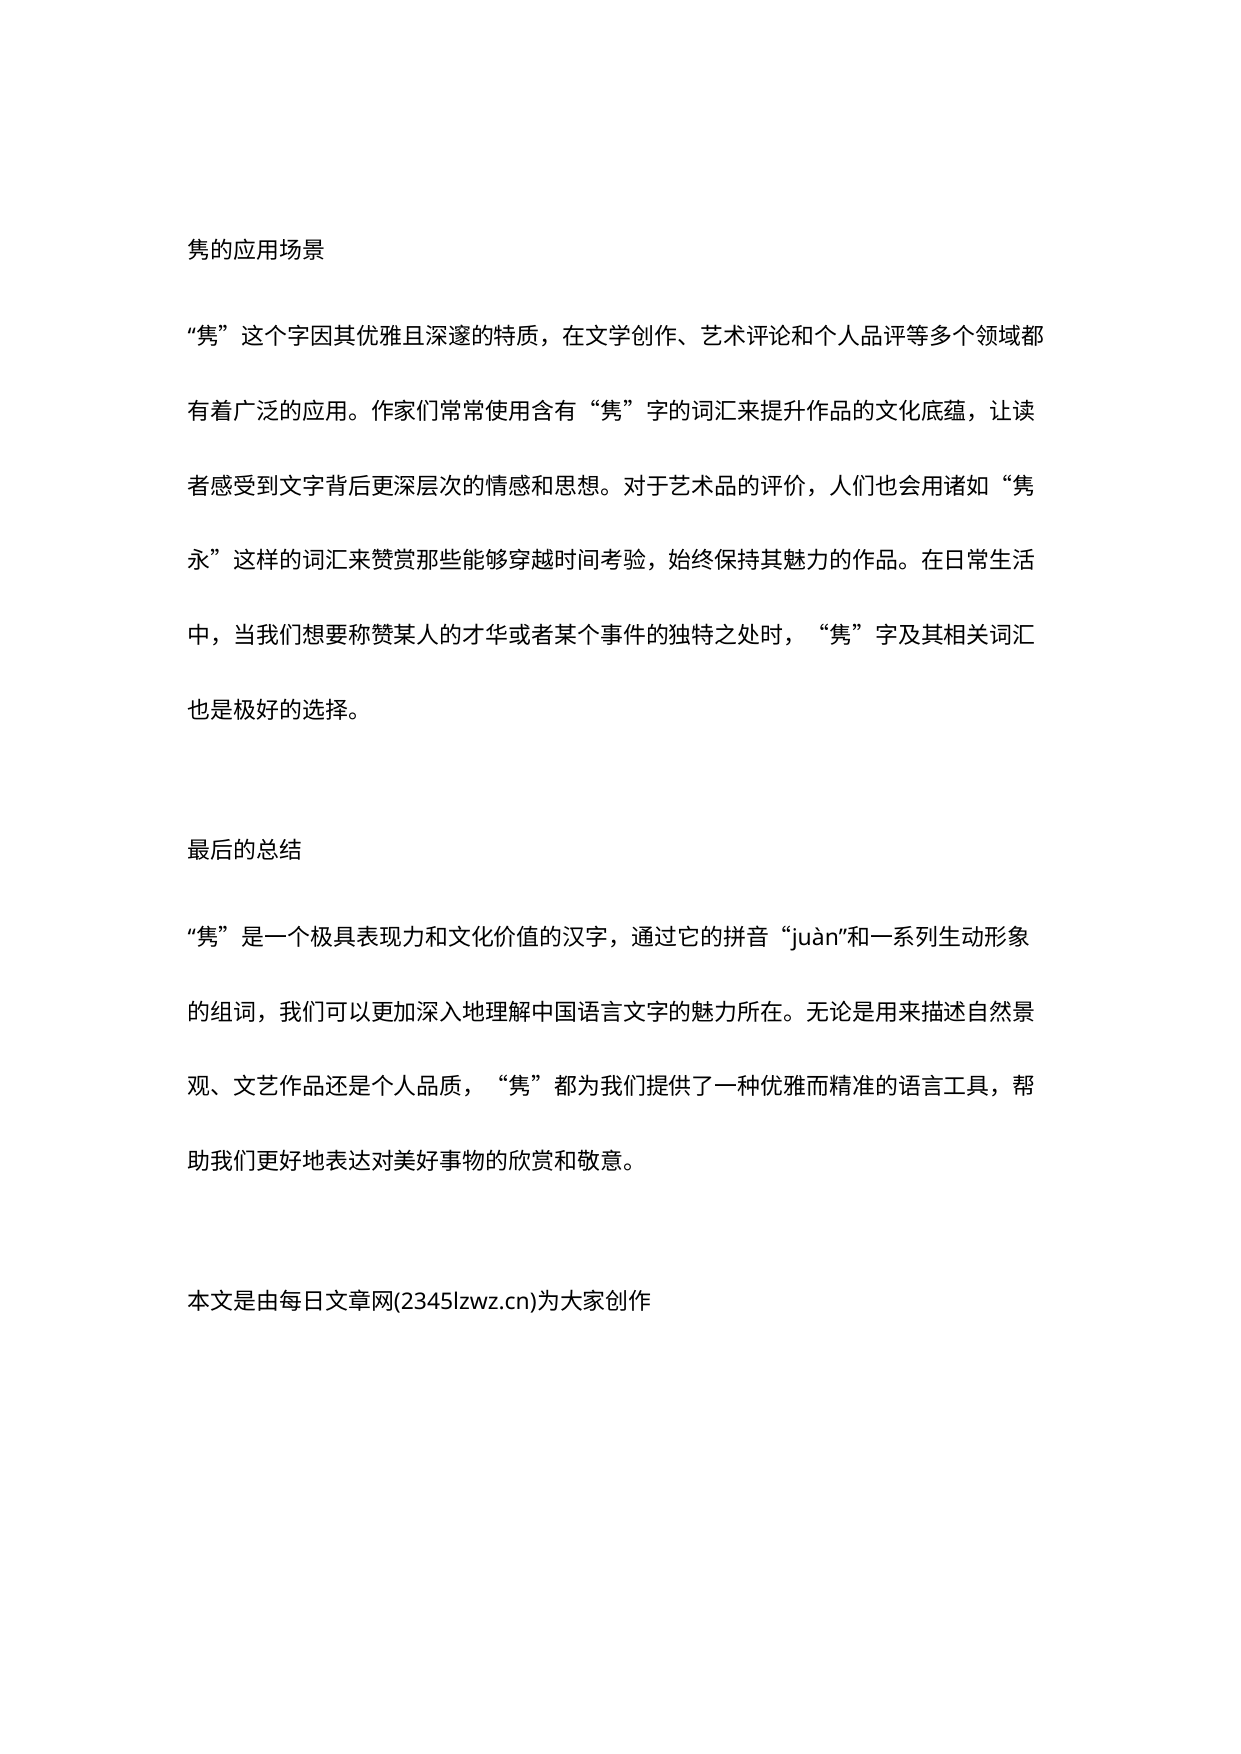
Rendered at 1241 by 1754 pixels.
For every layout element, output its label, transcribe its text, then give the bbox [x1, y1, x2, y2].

text 本文是由每日文章网(2345lzwz.cn)为大家创作 [187, 1267, 1053, 1332]
text “隽”这个字因其优雅且深邃的特质，在文学创作、艺术评论和个人品评等多个领域都有着广泛的应用。作家们常常使用含有“隽”字的词汇来提升作品的文化底蕴，让读者感受到文字背后更深层次的情感和思想。对于艺术品的评价，人们也会用诸如“隽永”这样的词汇来赞赏那些能够穿越时间考验，始终保持其魅力的作品。在日常生活中，当我们想要称赞某人的才华或者某个事件的独特之处时，“隽”字及其相关词汇也是极好的选择。 [187, 302, 1053, 741]
text 最后的总结 [187, 816, 1053, 881]
text 隽的应用场景 [187, 216, 1053, 281]
text “隽”是一个极具表现力和文化价值的汉字，通过它的拼音“juàn”和一系列生动形象的组词，我们可以更加深入地理解中国语言文字的魅力所在。无论是用来描述自然景观、文艺作品还是个人品质，“隽”都为我们提供了一种优雅而精准的语言工具，帮助我们更好地表达对美好事物的欣赏和敬意。 [187, 903, 1053, 1192]
